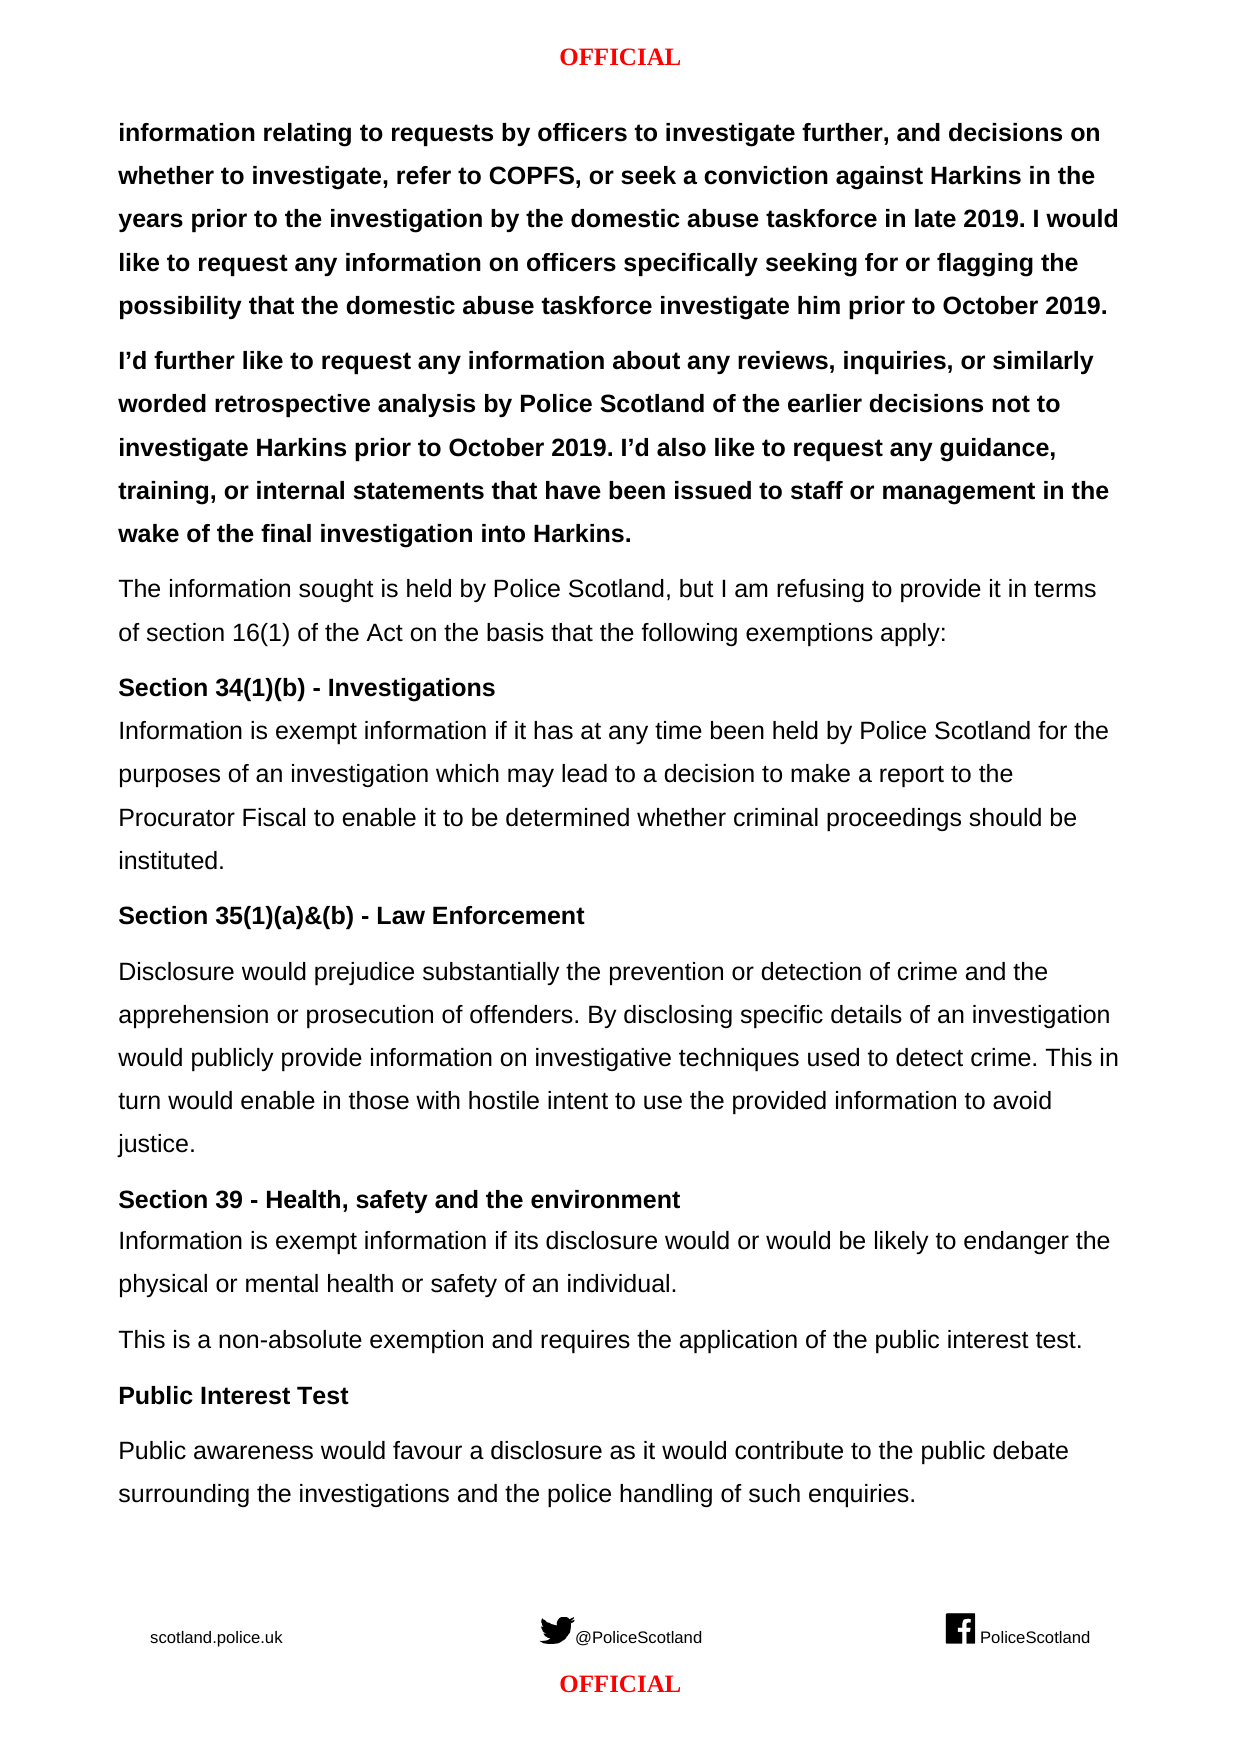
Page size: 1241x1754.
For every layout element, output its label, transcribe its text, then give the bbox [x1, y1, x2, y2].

text The information sought is held by Police Scotland, but I am refusing to provide it in terms of section 16(1) of the Act on the basis that the following exemptions apply: [118, 574, 1122, 646]
text I’d further like to request any information about any reviews, inquiries, or similarly worded retrospective analysis by Police Scotland of the earlier decisions not to investigate Harkins prior to October 2019. I’d also like to request any guidance, training, or internal statements that have been issued to staff or management in the wake of the final investigation into Harkins. [118, 346, 1122, 547]
text This is a non-absolute exemption and requires the application of the public interest test. [118, 1325, 1122, 1354]
picture [538, 1617, 575, 1644]
text Section 35(1)(a)&(b) - Law Enforcement [118, 901, 1122, 930]
text Public Interest Test [118, 1381, 1122, 1409]
text Public awareness would favour a disclosure as it would contribute to the public debate surrounding the investigations and the police handling of such enquiries. [118, 1436, 1122, 1508]
picture [945, 1613, 976, 1644]
text Section 34(1)(b) - Investigations Information is exempt information if it has at any time been held by Police Scotland for the purposes of an investigation which may lead to a decision to make a report to the Procurator Fiscal to enable it to be determined whether criminal proceedings should be instituted. [118, 673, 1122, 874]
text Information is exempt information if its disclosure would or would be likely to endanger the physical or mental health or safety of an individual. [118, 1226, 1122, 1298]
text Disclosure would prejudice substantially the prevention or detection of crime and the apprehension or prosecution of offenders. By disclosing specific details of an investigation would publicly provide information on investigative techniques used to detect crime. This in turn would enable in those with hostile intent to use the provided information to avoid justice. [118, 957, 1122, 1158]
text Section 39 - Health, safety and the environment [118, 1185, 1122, 1214]
